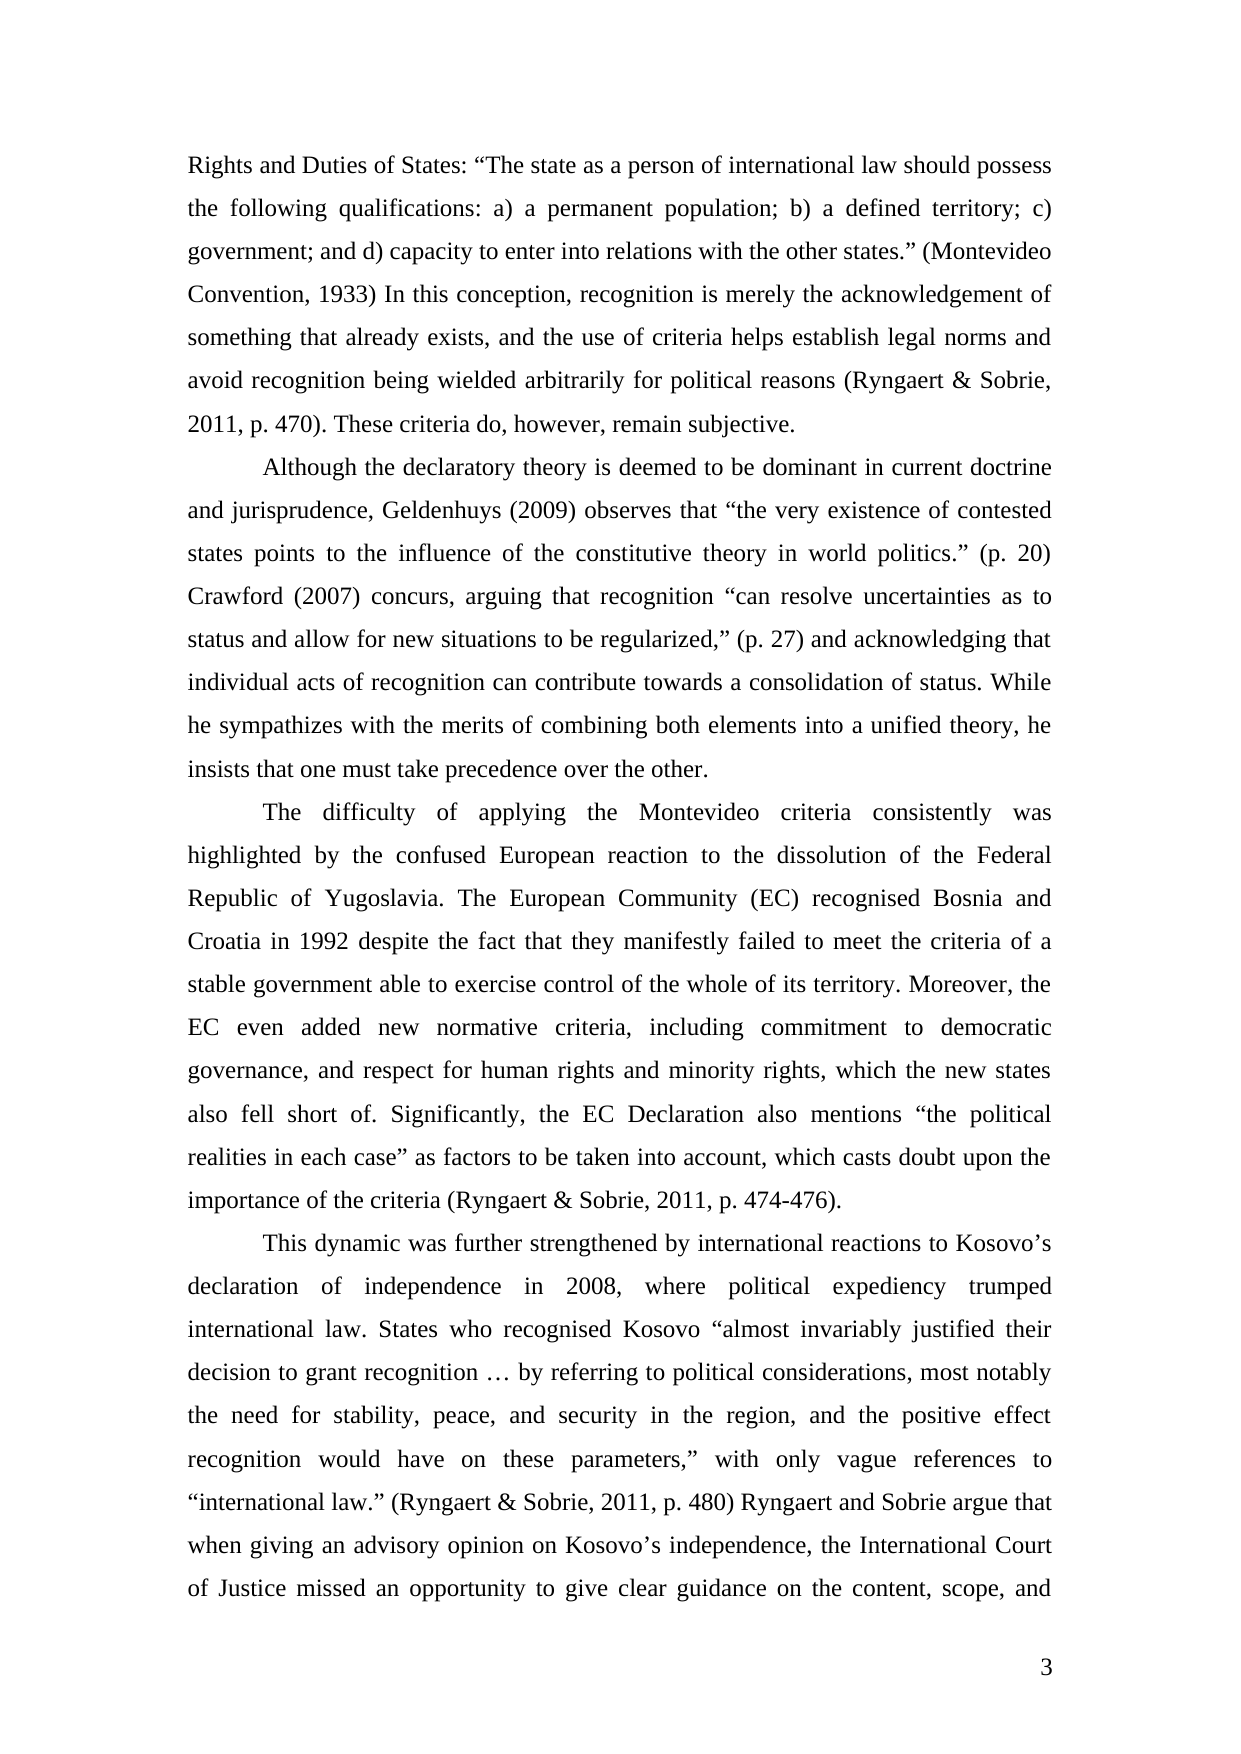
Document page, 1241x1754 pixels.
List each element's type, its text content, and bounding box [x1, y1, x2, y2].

text Although the declaratory theory is deemed to be dominant in current doctrine and jurisprudence, Geldenhuys (2009) observes that “the very existence of contested states points to the influence of the constitutive theory in world politics.” (p. 20) Crawford (2007) concurs, arguing that recognition “can resolve uncertainties as to status and allow for new situations to be regularized,” (p. 27) and acknowledging that individual acts of recognition can contribute towards a consolidation of status. While he sympathizes with the merits of combining both elements into a unified theory, he insists that one must take precedence over the other. [187, 452, 1053, 782]
text The difficulty of applying the Montevideo criteria consistently was highlighted by the confused European reaction to the dissolution of the Federal Republic of Yugoslavia. The European Community (EC) recognised Bosnia and Croatia in 1992 despite the fact that they manifestly failed to meet the criteria of a stable government able to exercise control of the whole of its territory. Moreover, the EC even added new normative criteria, including commitment to democratic governance, and respect for human rights and minority rights, which the new states also fell short of. Significantly, the EC Declaration also mentions “the political realities in each case” as factors to be taken into account, which casts doubt upon the importance of the criteria (Ryngaert & Sobrie, 2011, p. 474-476). [187, 797, 1053, 1214]
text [187, 1228, 1053, 1602]
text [187, 150, 1053, 437]
